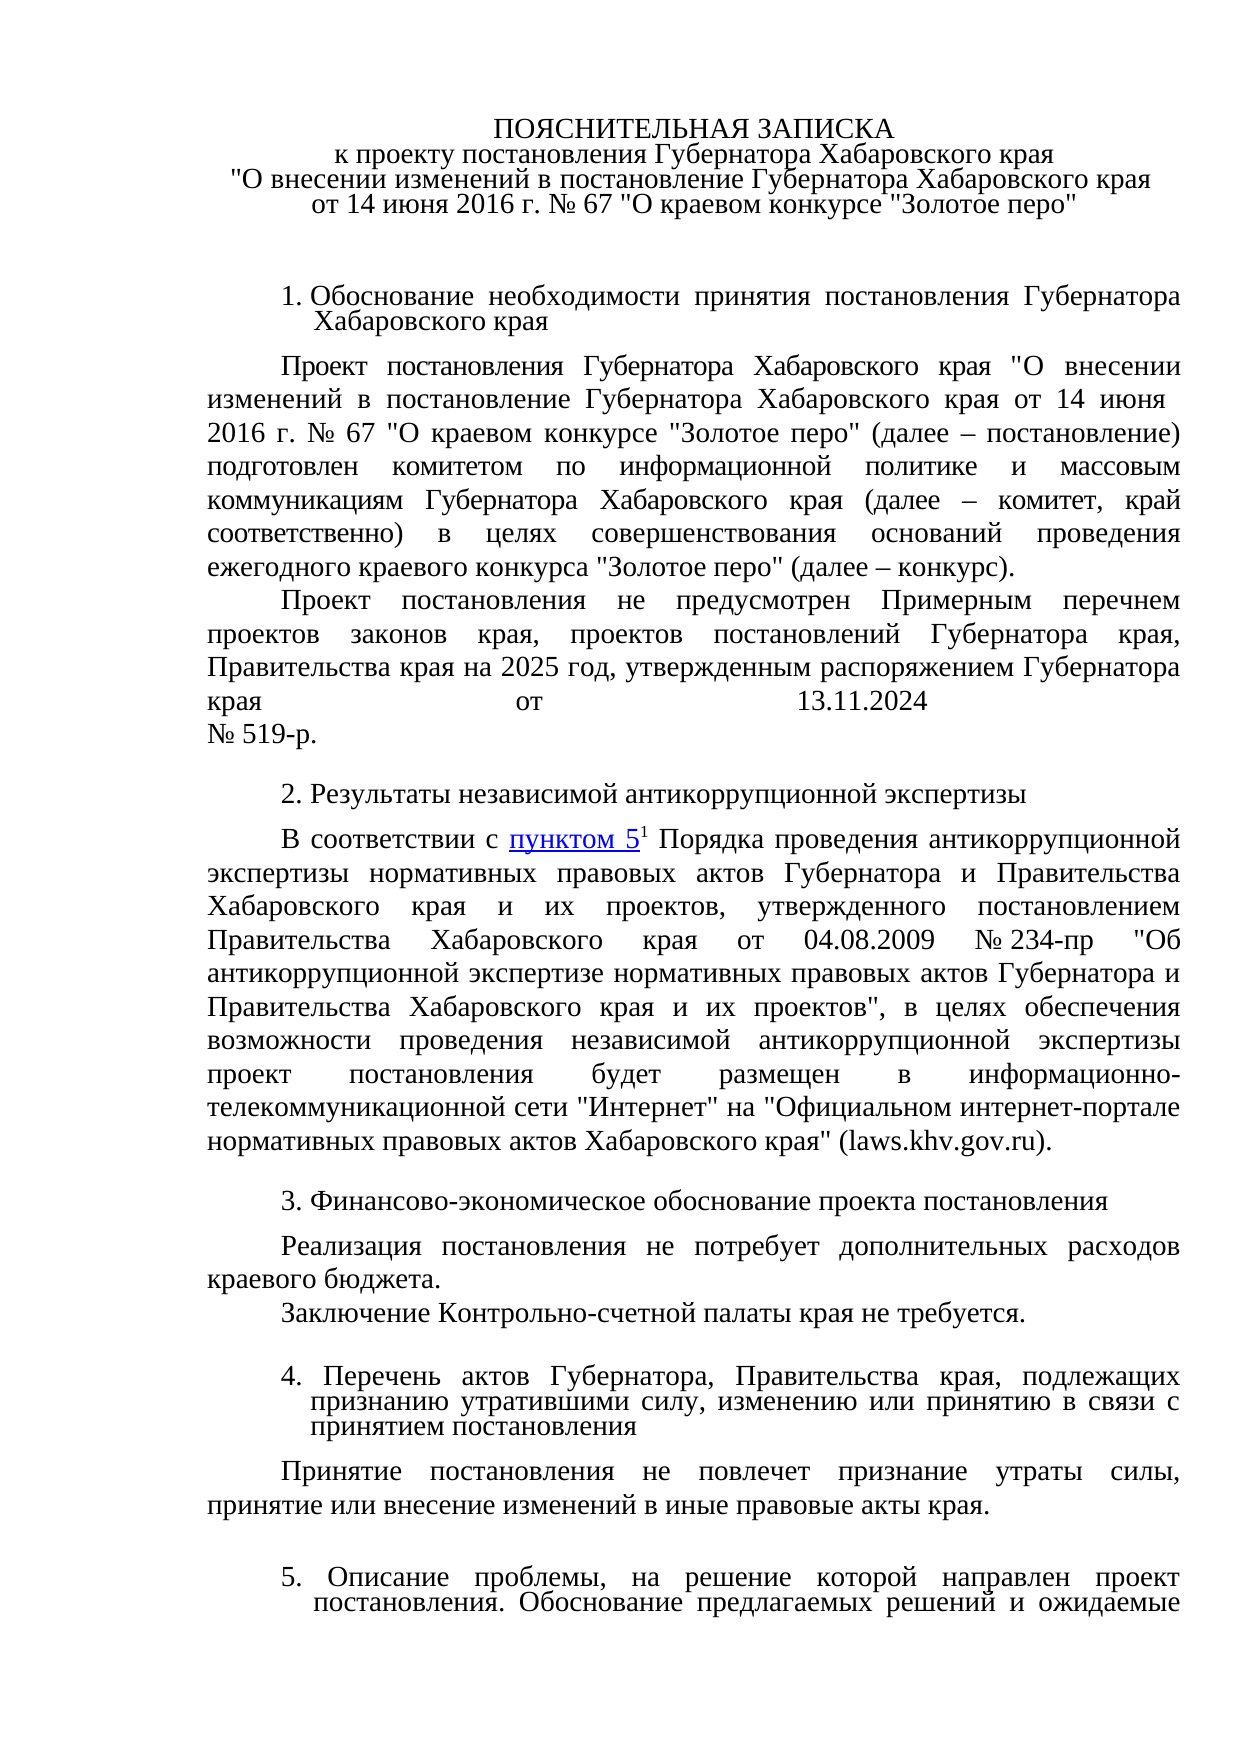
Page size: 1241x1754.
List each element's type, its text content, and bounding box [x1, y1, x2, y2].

text 4. Перечень актов Губернатора, Правительства края, подлежащих признанию утратившими силу, изменению или принятию в связи с принятием постановления [281, 1366, 1181, 1441]
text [281, 1566, 1181, 1616]
text В соответствии с пунктом 51 Порядка проведения антикоррупционной экспертизы нормативных правовых актов Губернатора и Правительства Хабаровского края и их проектов, утвержденного постановлением Правительства Хабаровского края от 04.08.2009 № 234-пр "Об антикоррупционной экспертизе нормативных правовых актов Губернатора и Правительства Хабаровского края и их проектов", в целях обеспечения возможности проведения независимой антикоррупционной экспертизы проект постановления будет размещен в информационно-телекоммуникационной сети "Интернет" на "Официальном интернет-портале нормативных правовых актов Хабаровского края" (laws.khv.gov.ru). [207, 821, 1181, 1157]
text 1. Обоснование необходимости принятия постановления Губернатора Хабаровского края [281, 285, 1181, 335]
text Реализация постановления не потребует дополнительных расходов краевого бюджета. [207, 1228, 1181, 1295]
text 2. Результаты независимой антикоррупционной экспертизы [281, 784, 1181, 809]
text Принятие постановления не повлечет признание утраты силы, принятие или внесение изменений в иные правовые акты края. [207, 1453, 1181, 1520]
text Заключение Контрольно-счетной палаты края не требуется. [207, 1295, 1181, 1328]
text 3. Финансово-экономическое обоснование проекта постановления [281, 1190, 1181, 1215]
text Проект постановления Губернатора Хабаровского края "О внесении изменений в постановление Губернатора Хабаровского края от 14 июня 2016 г. № 67 "О краевом конкурсе "Золотое перо" (далее – постановление) подготовлен комитетом по информационной политике и массовым коммуникациям Губернатора Хабаровского края (далее – комитет, край соответственно) в целях совершенствования оснований проведения ежегодного краевого конкурса "Золотое перо" (далее – конкурс). [207, 348, 1181, 582]
text ПОЯСНИТЕЛЬНАЯ ЗАПИСКА [207, 118, 1181, 143]
text к проекту постановления Губернатора Хабаровского края [207, 143, 1181, 168]
text "О внесении изменений в постановление Губернатора Хабаровского края от 14 июня 2016 г. № 67 "О краевом конкурсе "Золотое перо" [207, 168, 1181, 218]
text Проект постановления не предусмотрен Примерным перечнем проектов законов края, проектов постановлений Губернатора края, Правительства края на 2025 год, утвержденным распоряжением Губернатора края от 13.11.2024 № 519-р. [207, 582, 1181, 750]
